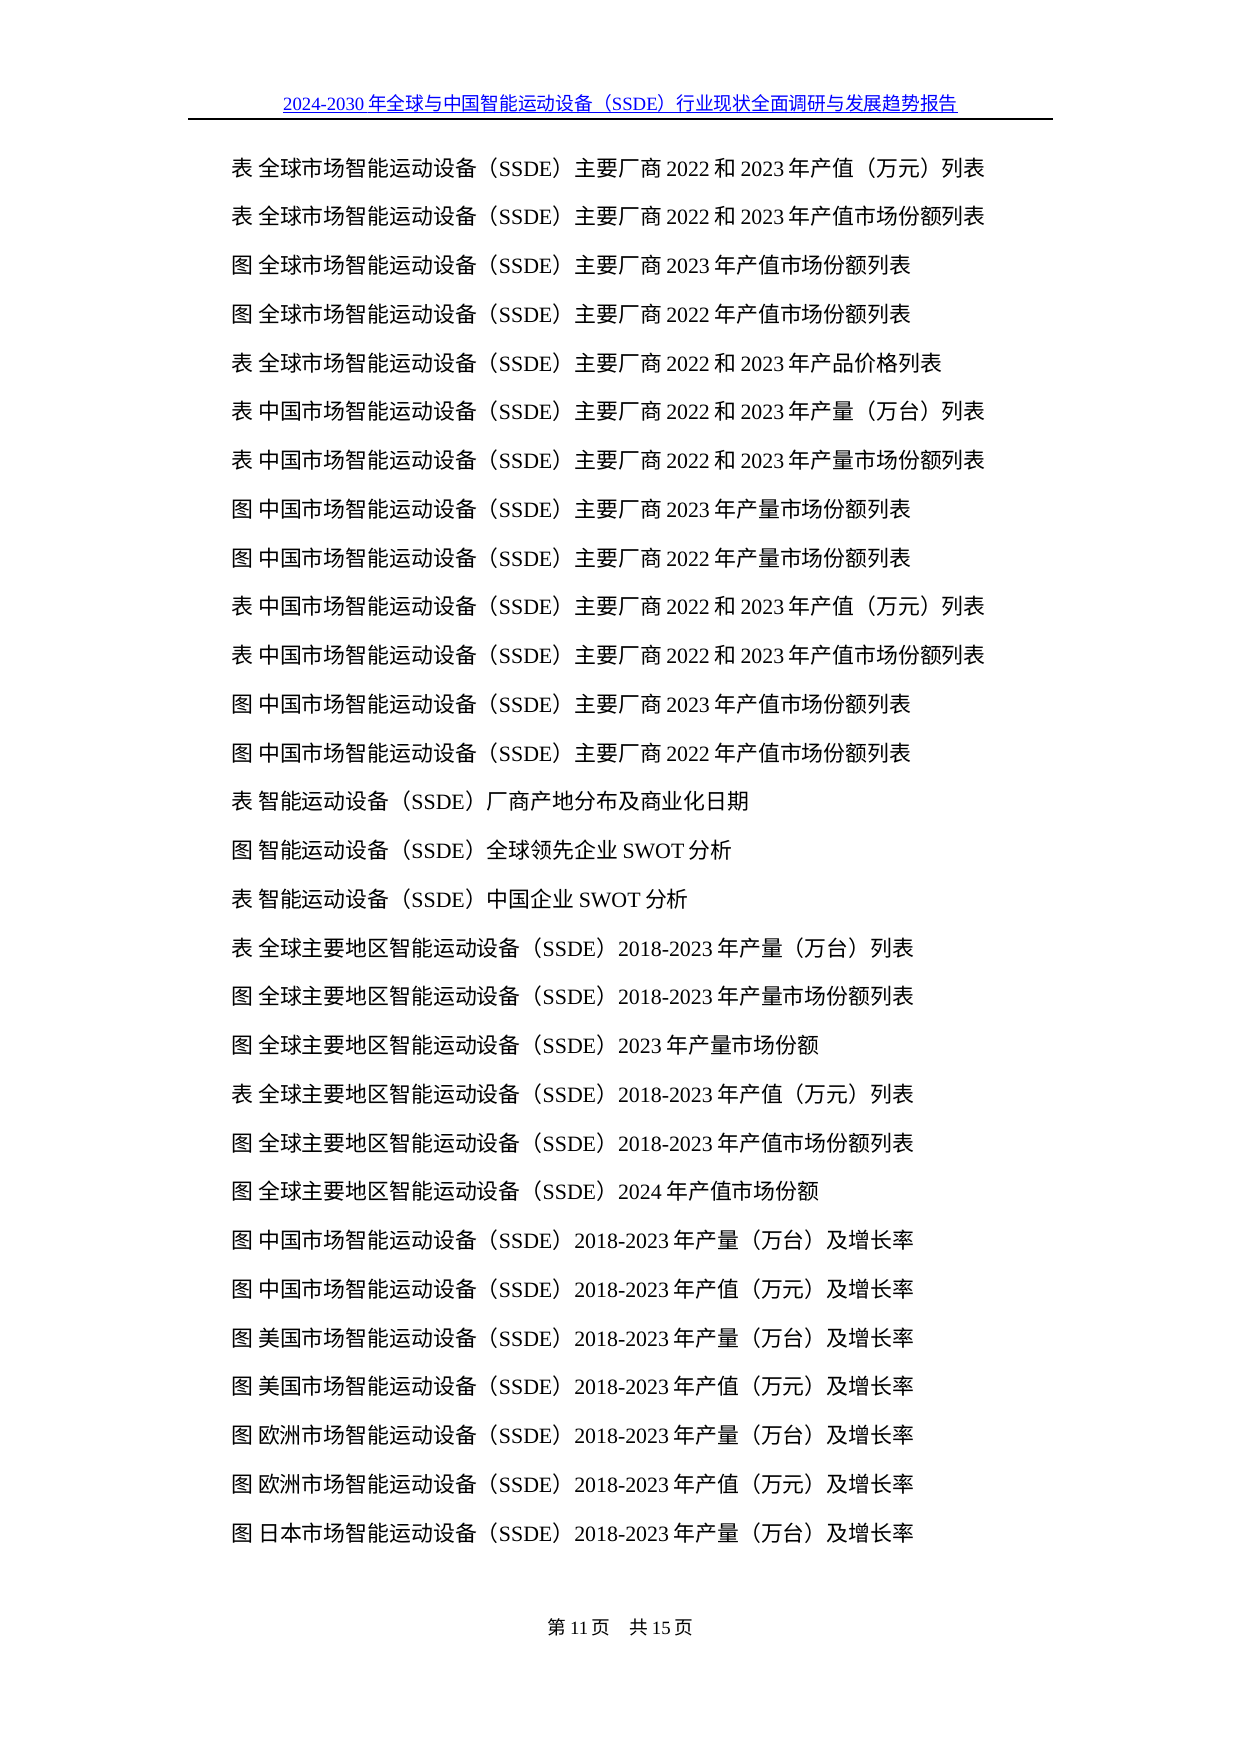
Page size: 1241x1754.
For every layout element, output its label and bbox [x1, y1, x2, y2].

text [187, 150, 1053, 1548]
